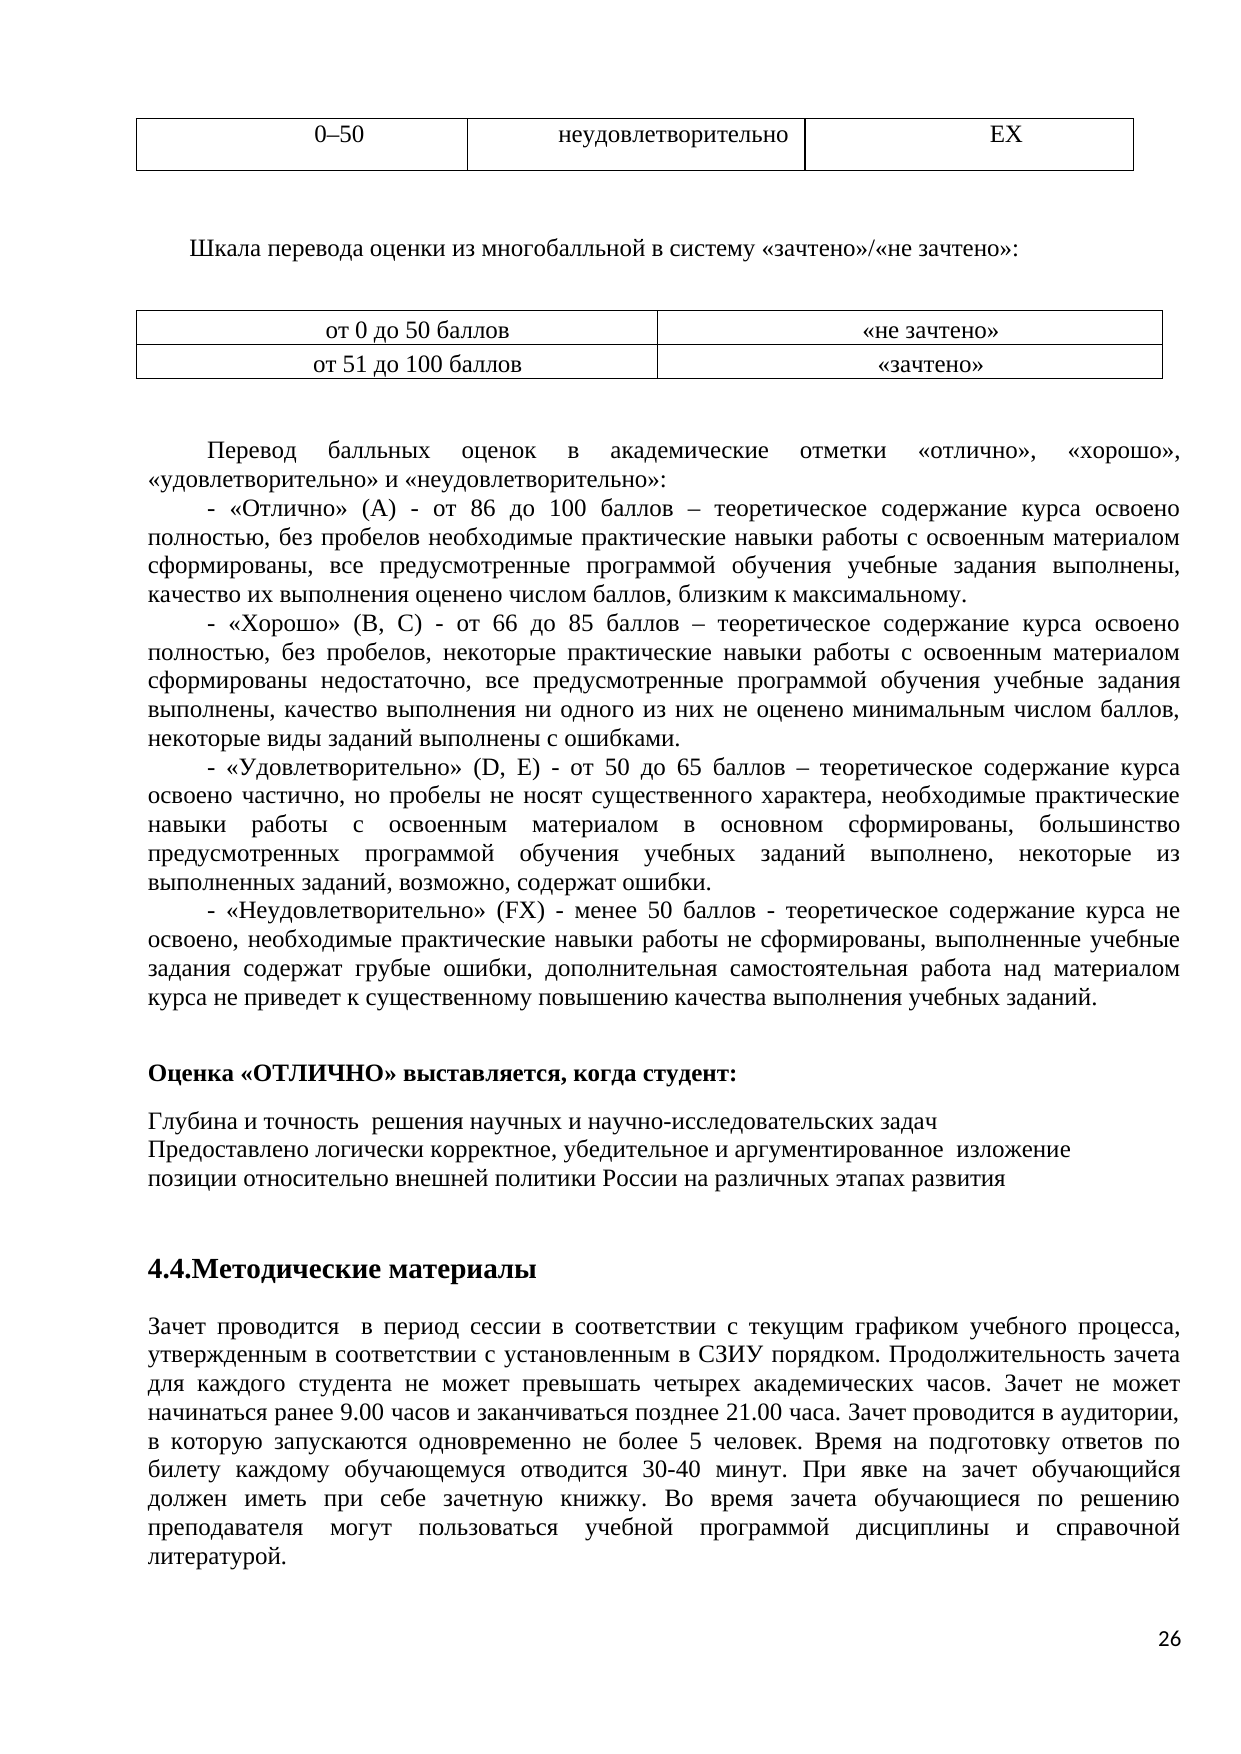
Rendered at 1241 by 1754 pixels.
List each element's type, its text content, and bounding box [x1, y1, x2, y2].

table_header от 0 до 50 баллов [137, 311, 657, 344]
text позиции относительно внешней политики России на различных этапах развития [148, 1163, 1181, 1192]
text Оценка «ОТЛИЧНО» выставляется, когда студент: [148, 1058, 1181, 1087]
table_header «не зачтено» [658, 311, 1162, 344]
table_cell 0–50 [137, 119, 467, 170]
text Шкала перевода оценки из многобалльной в систему «зачтено»/«не зачтено»: [148, 233, 1181, 262]
table_cell неудовлетворительно [468, 119, 804, 170]
text - «Неудовлетворительно» (FX) - менее 50 баллов - теоретическое содержание курса не освоено, необходимые практические навыки работы не сформированы, выполненные учебные задания содержат грубые ошибки, дополнительная самостоятельная работа над материалом курса не приведет к существенному повышению качества выполнения учебных заданий. [148, 895, 1181, 1010]
text Глубина и точность решения научных и научно-исследовательских задач [148, 1106, 1181, 1134]
text 4.4.Методические материалы [148, 1251, 1181, 1285]
table_cell «зачтено» [658, 345, 1162, 378]
text - «Хорошо» (B, C) - от 66 до 85 баллов – теоретическое содержание курса освоено полностью, без пробелов, некоторые практические навыки работы с освоенным материалом сформированы недостаточно, все предусмотренные программой обучения учебные задания выполнены, качество выполнения ни одного из них не оценено минимальным числом баллов, некоторые виды заданий выполнены с ошибками. [148, 608, 1181, 752]
text - «Удовлетворительно» (D, E) - от 50 до 65 баллов – теоретическое содержание курса освоено частично, но пробелы не носят существенного характера, необходимые практические навыки работы с освоенным материалом в основном сформированы, большинство предусмотренных программой обучения учебных заданий выполнено, некоторые из выполненных заданий, возможно, содержат ошибки. [148, 752, 1181, 895]
table_cell EX [806, 119, 1133, 170]
text Зачет проводится в период сессии в соответствии с текущим графиком учебного процесса, утвержденным в соответствии с установленным в СЗИУ порядком. Продолжительность зачета для каждого студента не может превышать четырех академических часов. Зачет не может начинаться ранее 9.00 часов и заканчиваться позднее 21.00 часа. Зачет проводится в аудитории, в которую запускаются одновременно не более 5 человек. Время на подготовку ответов по билету каждому обучающемуся отводится 30-40 минут. При явке на зачет обучающийся должен иметь при себе зачетную книжку. Во время зачета обучающиеся по решению преподавателя могут пользоваться учебной программой дисциплины и справочной литературой. [148, 1311, 1181, 1569]
text Перевод балльных оценок в академические отметки «отлично», «хорошо», «удовлетворительно» и «неудовлетворительно»: [148, 435, 1181, 493]
text - «Отлично» (A) - от 86 до 100 баллов – теоретическое содержание курса освоено полностью, без пробелов необходимые практические навыки работы с освоенным материалом сформированы, все предусмотренные программой обучения учебные задания выполнены, качество их выполнения оценено числом баллов, близким к максимальному. [148, 493, 1181, 608]
table_cell от 51 до 100 баллов [137, 345, 657, 378]
text Предоставлено логически корректное, убедительное и аргументированное изложение [148, 1134, 1181, 1163]
